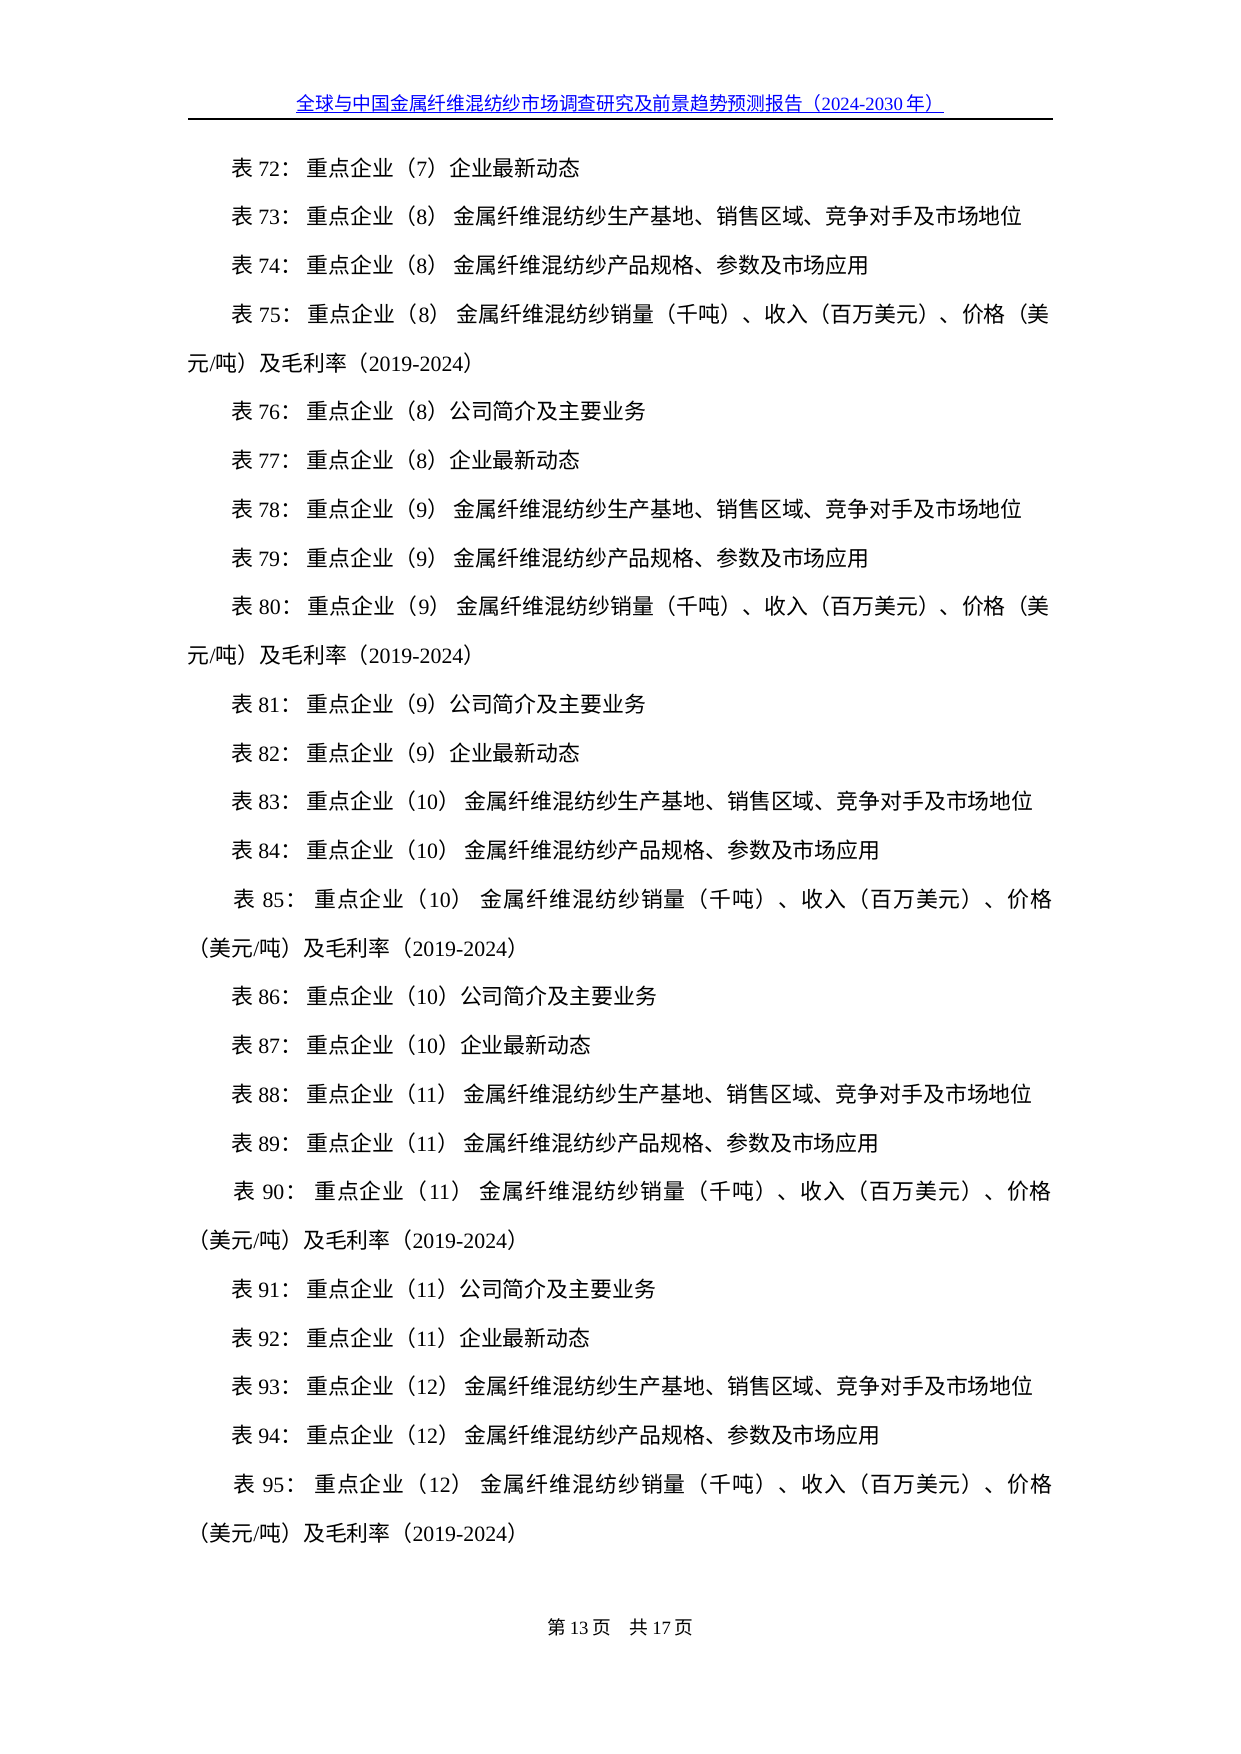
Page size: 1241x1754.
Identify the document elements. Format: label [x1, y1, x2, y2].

text [187, 150, 1053, 1548]
